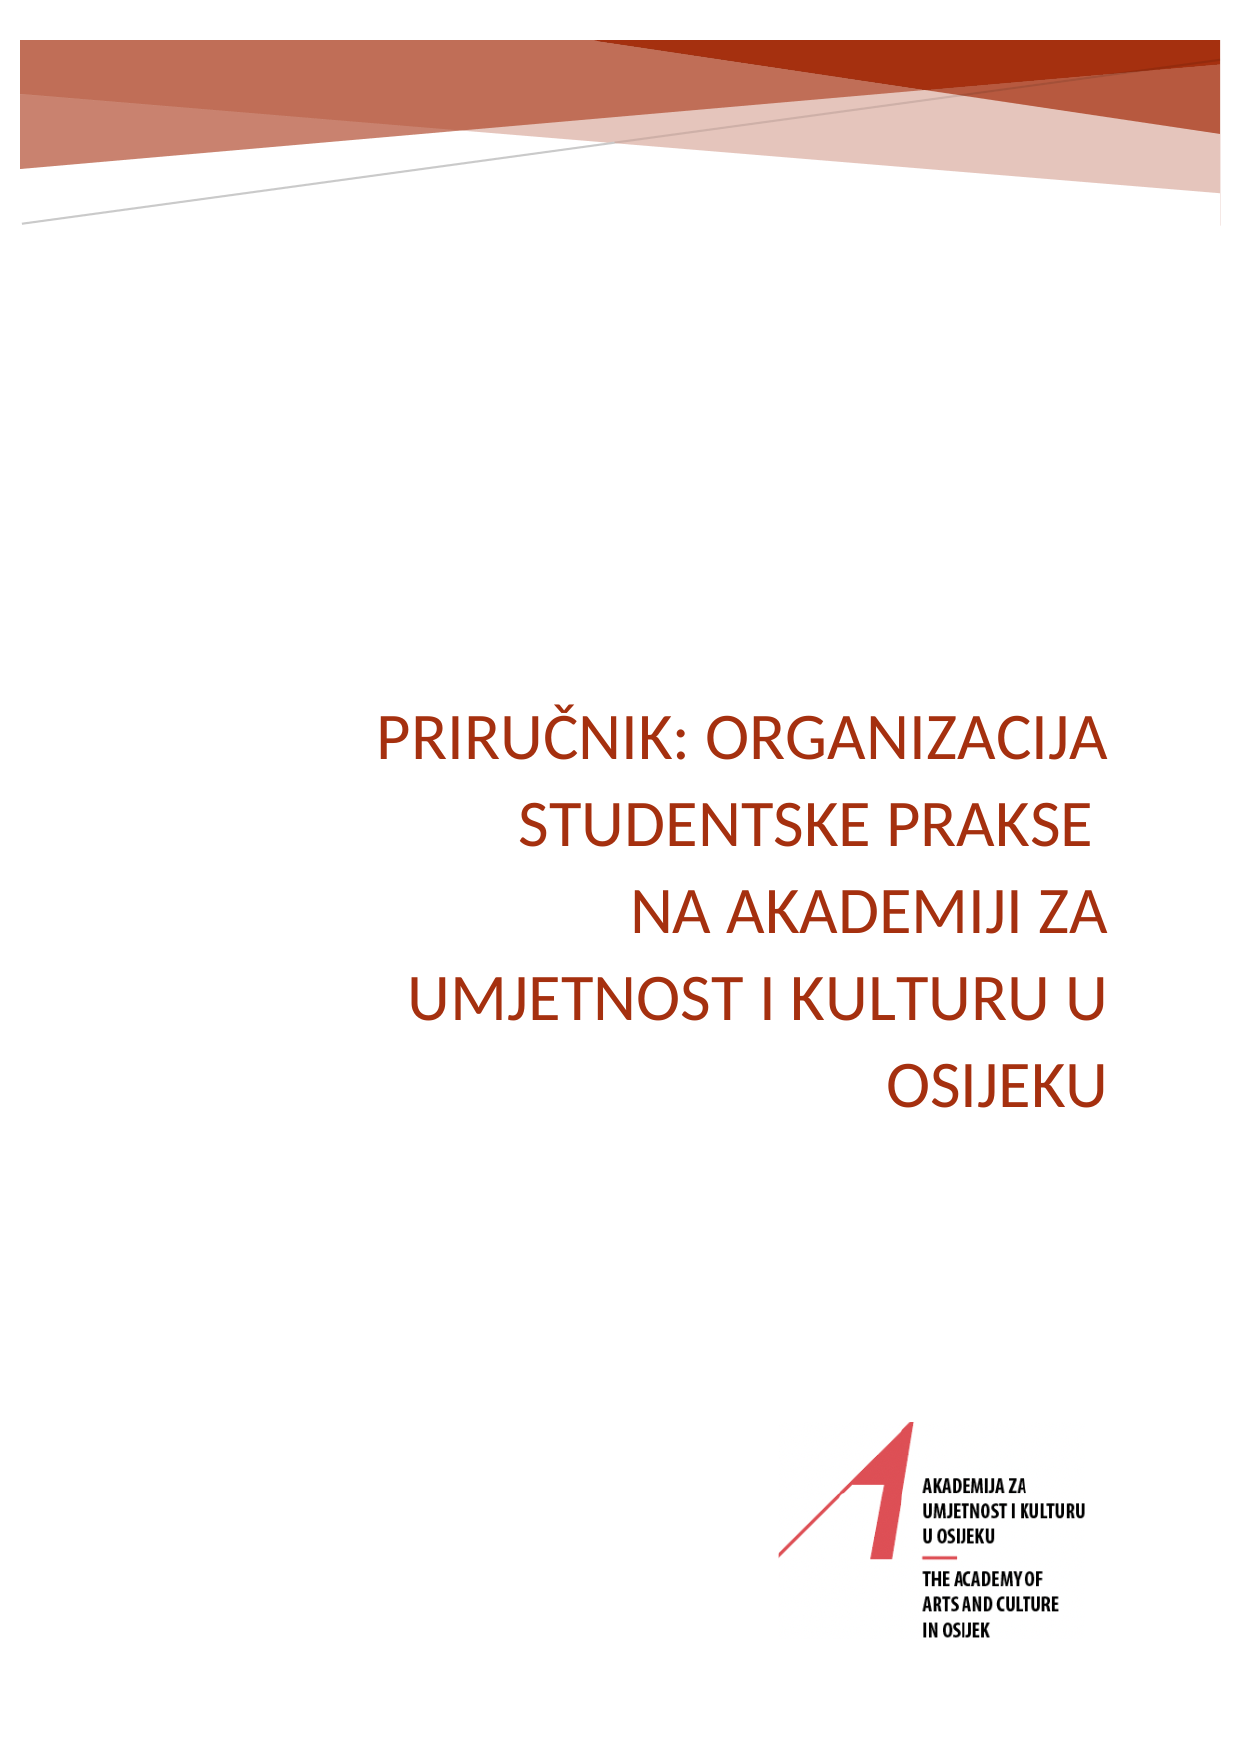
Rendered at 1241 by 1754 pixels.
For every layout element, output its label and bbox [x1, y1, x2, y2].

picture [20, 40, 1221, 240]
picture [778, 1422, 1086, 1639]
